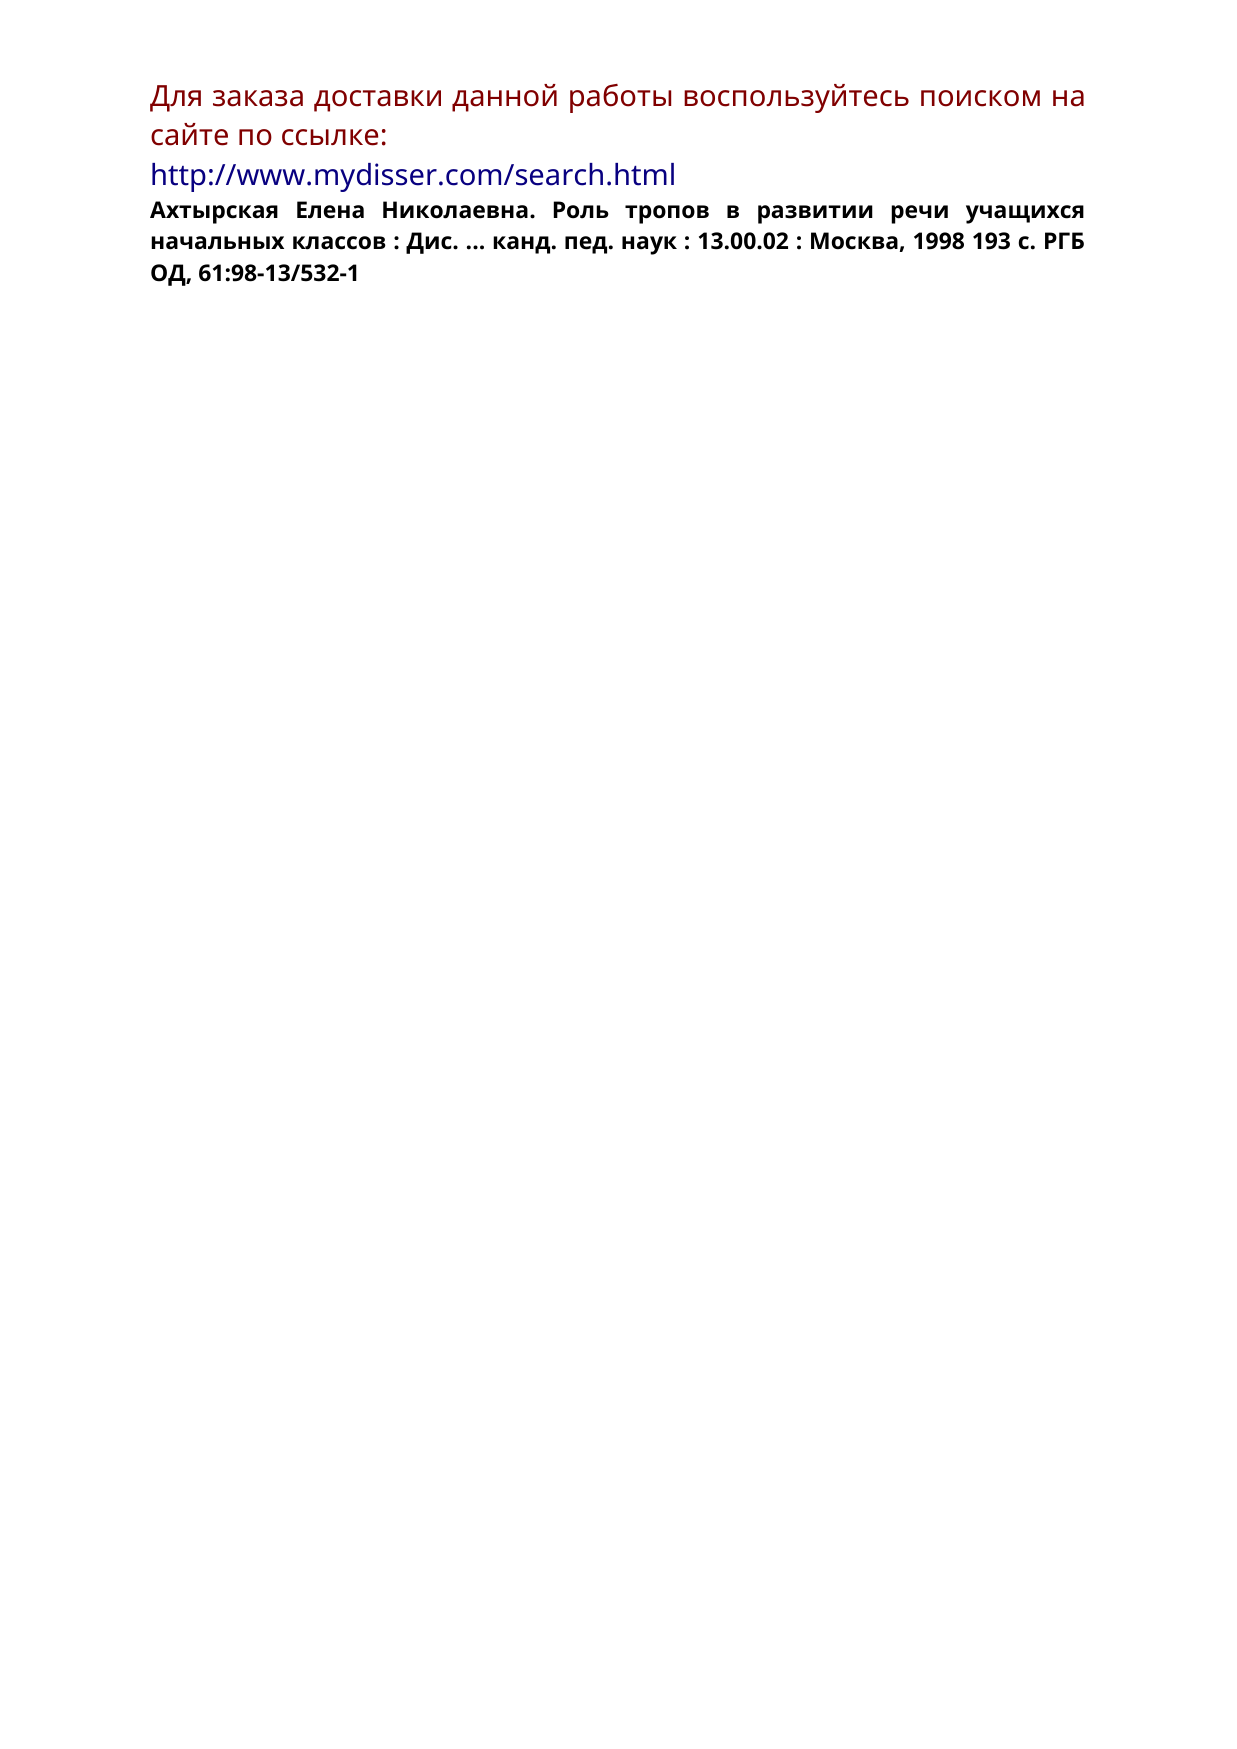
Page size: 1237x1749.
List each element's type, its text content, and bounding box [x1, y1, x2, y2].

text Ахтырская Елена Николаевна. Роль тропов в развитии речи учащихся начальных классов : Дис. ... канд. пед. наук : 13.00.02 : Москва, 1998 193 c. РГБ ОД, 61:98-13/532-1 [150, 194, 1086, 288]
